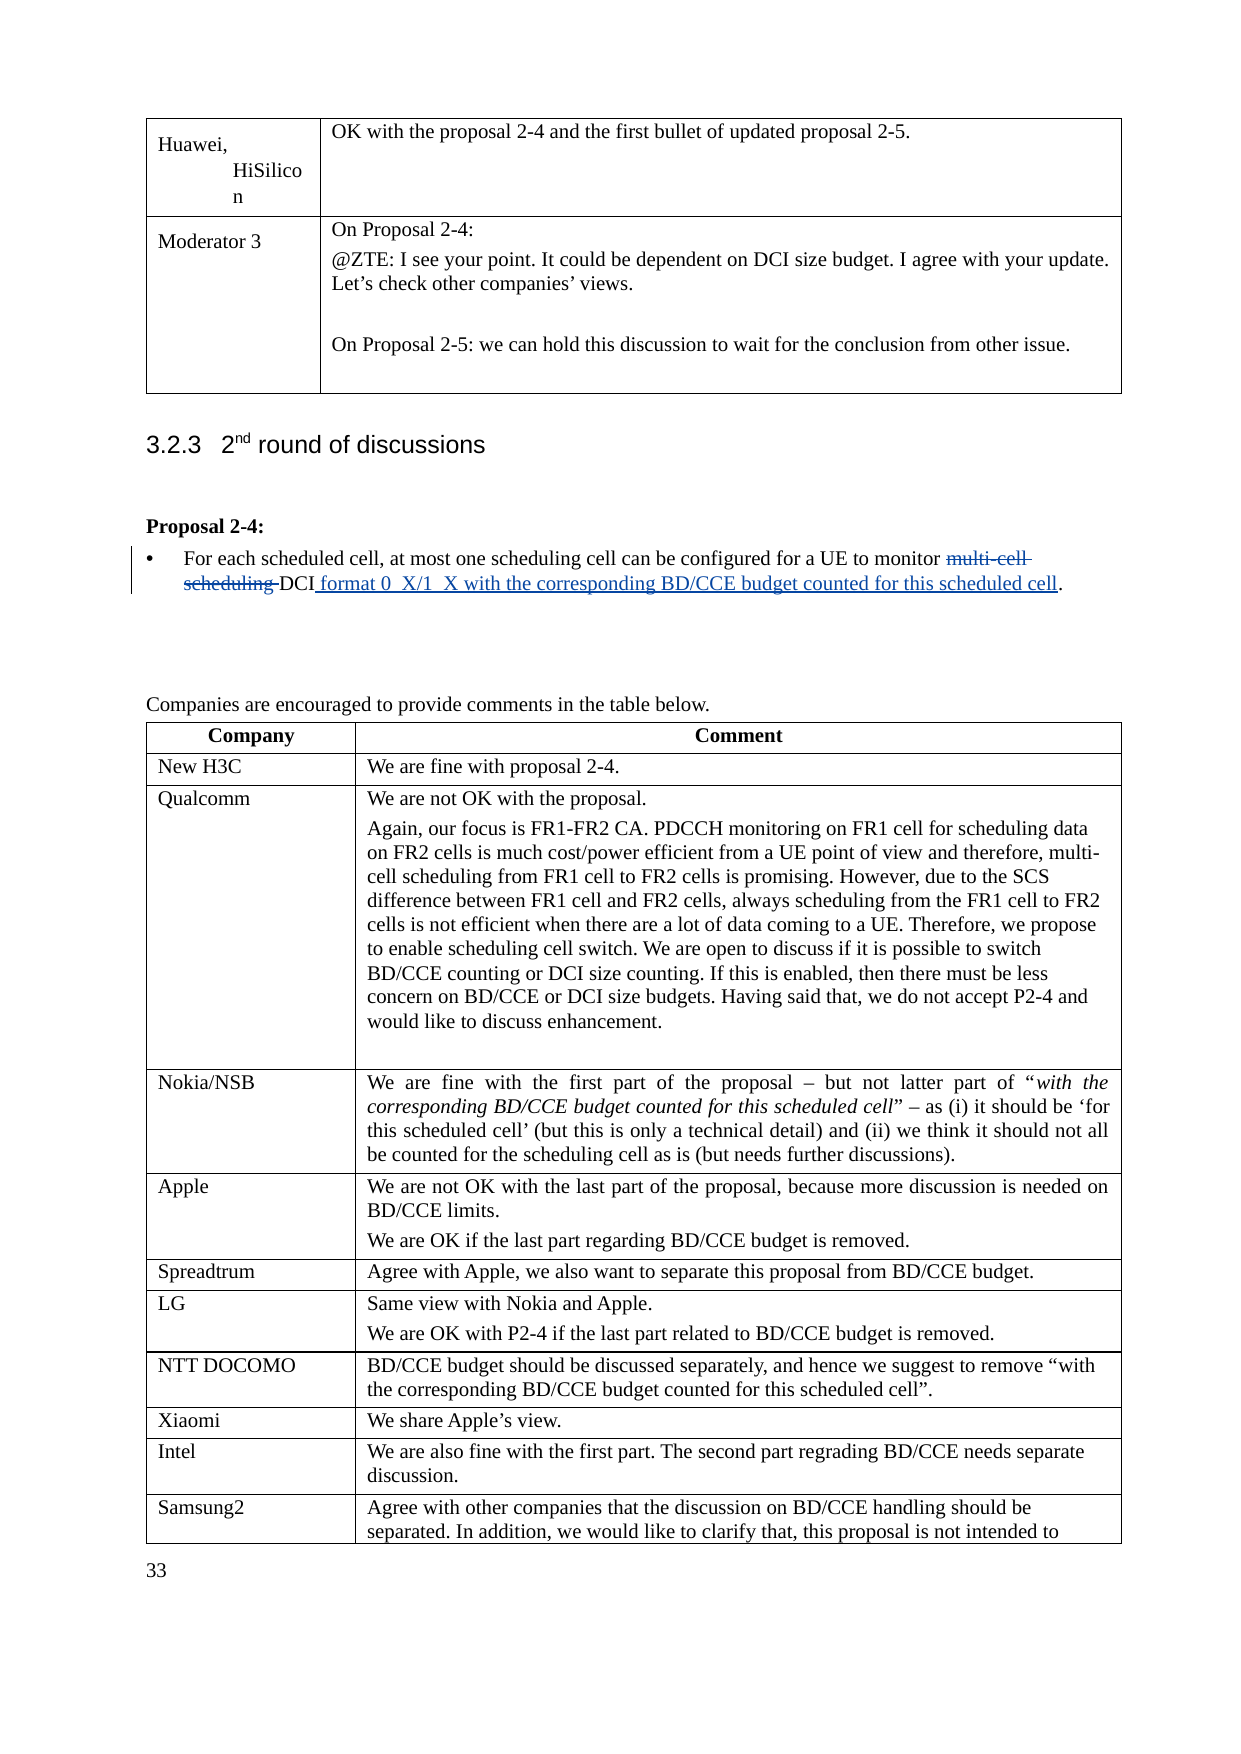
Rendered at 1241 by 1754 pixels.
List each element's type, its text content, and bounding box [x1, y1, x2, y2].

subtitle Proposal 2-4: [146, 514, 1122, 538]
table_cell Samsung2 [147, 1495, 355, 1543]
table_cell We are also fine with the first part. The second part regrading BD/CCE needs separate discussion. [356, 1439, 1121, 1494]
table_cell OK with the proposal 2-4 and the first bullet of updated proposal 2-5. [321, 119, 1121, 216]
table_cell LG [147, 1291, 355, 1351]
table_cell BD/CCE budget should be discussed separately, and hence we suggest to remove “with the corresponding BD/CCE budget counted for this scheduled cell”. [356, 1353, 1121, 1407]
table_cell New H3C [147, 754, 355, 785]
table_header Company [147, 723, 355, 753]
table_cell Qualcomm [147, 786, 355, 1069]
table_cell Spreadtrum [147, 1260, 355, 1290]
subtitle 2nd round of discussions [146, 430, 1122, 459]
table_cell Same view with Nokia and Apple. We are OK with P2-4 if the last part related to BD/CCE budget is removed. [356, 1291, 1121, 1351]
table_cell Moderator 3 [147, 217, 320, 392]
table_cell We are fine with the first part of the proposal – but not latter part of “with the corresponding BD/CCE budget counted for this scheduled cell” – as (i) it should be ‘for this scheduled cell’ (but this is only a technical detail) and (ii) we think it should not all be counted for the scheduling cell as is (but needs further discussions). [356, 1070, 1121, 1173]
table_cell On Proposal 2-4: @ZTE: I see your point. It could be dependent on DCI size budget. I agree with your update. Let’s check other companies’ views. On Proposal 2-5: we can hold this discussion to wait for the conclusion from other issue. [321, 217, 1121, 392]
table_header Comment [356, 723, 1121, 753]
text Companies are encouraged to provide comments in the table below. [146, 692, 1122, 716]
table_cell Intel [147, 1439, 355, 1494]
table_cell NTT DOCOMO [147, 1353, 355, 1407]
table_cell Xiaomi [147, 1408, 355, 1438]
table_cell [356, 1495, 1121, 1543]
table_cell We are not OK with the last part of the proposal, because more discussion is needed on BD/CCE limits. We are OK if the last part regarding BD/CCE budget is removed. [356, 1174, 1121, 1258]
table_cell We are not OK with the proposal. Again, our focus is FR1-FR2 CA. PDCCH monitoring on FR1 cell for scheduling data on FR2 cells is much cost/power efficient from a UE point of view and therefore, multi-cell scheduling from FR1 cell to FR2 cells is promising. However, due to the SCS difference between FR1 cell and FR2 cells, always scheduling from the FR1 cell to FR2 cells is not efficient when there are a lot of data coming to a UE. Therefore, we propose to enable scheduling cell switch. We are open to discuss if it is possible to switch BD/CCE counting or DCI size counting. If this is enabled, then there must be less concern on BD/CCE or DCI size budgets. Having said that, we do not accept P2-4 and would like to discuss enhancement. [356, 786, 1121, 1069]
table_cell Apple [147, 1174, 355, 1258]
table_cell We share Apple’s view. [356, 1408, 1121, 1438]
table_cell Nokia/NSB [147, 1070, 355, 1173]
table_cell We are fine with proposal 2-4. [356, 754, 1121, 785]
list For each scheduled cell, at most one scheduling cell can be configured for a UE to monitor DCI. [146, 546, 1122, 594]
table_cell Huawei, HiSilicon [147, 119, 320, 216]
table_cell Agree with Apple, we also want to separate this proposal from BD/CCE budget. [356, 1260, 1121, 1290]
